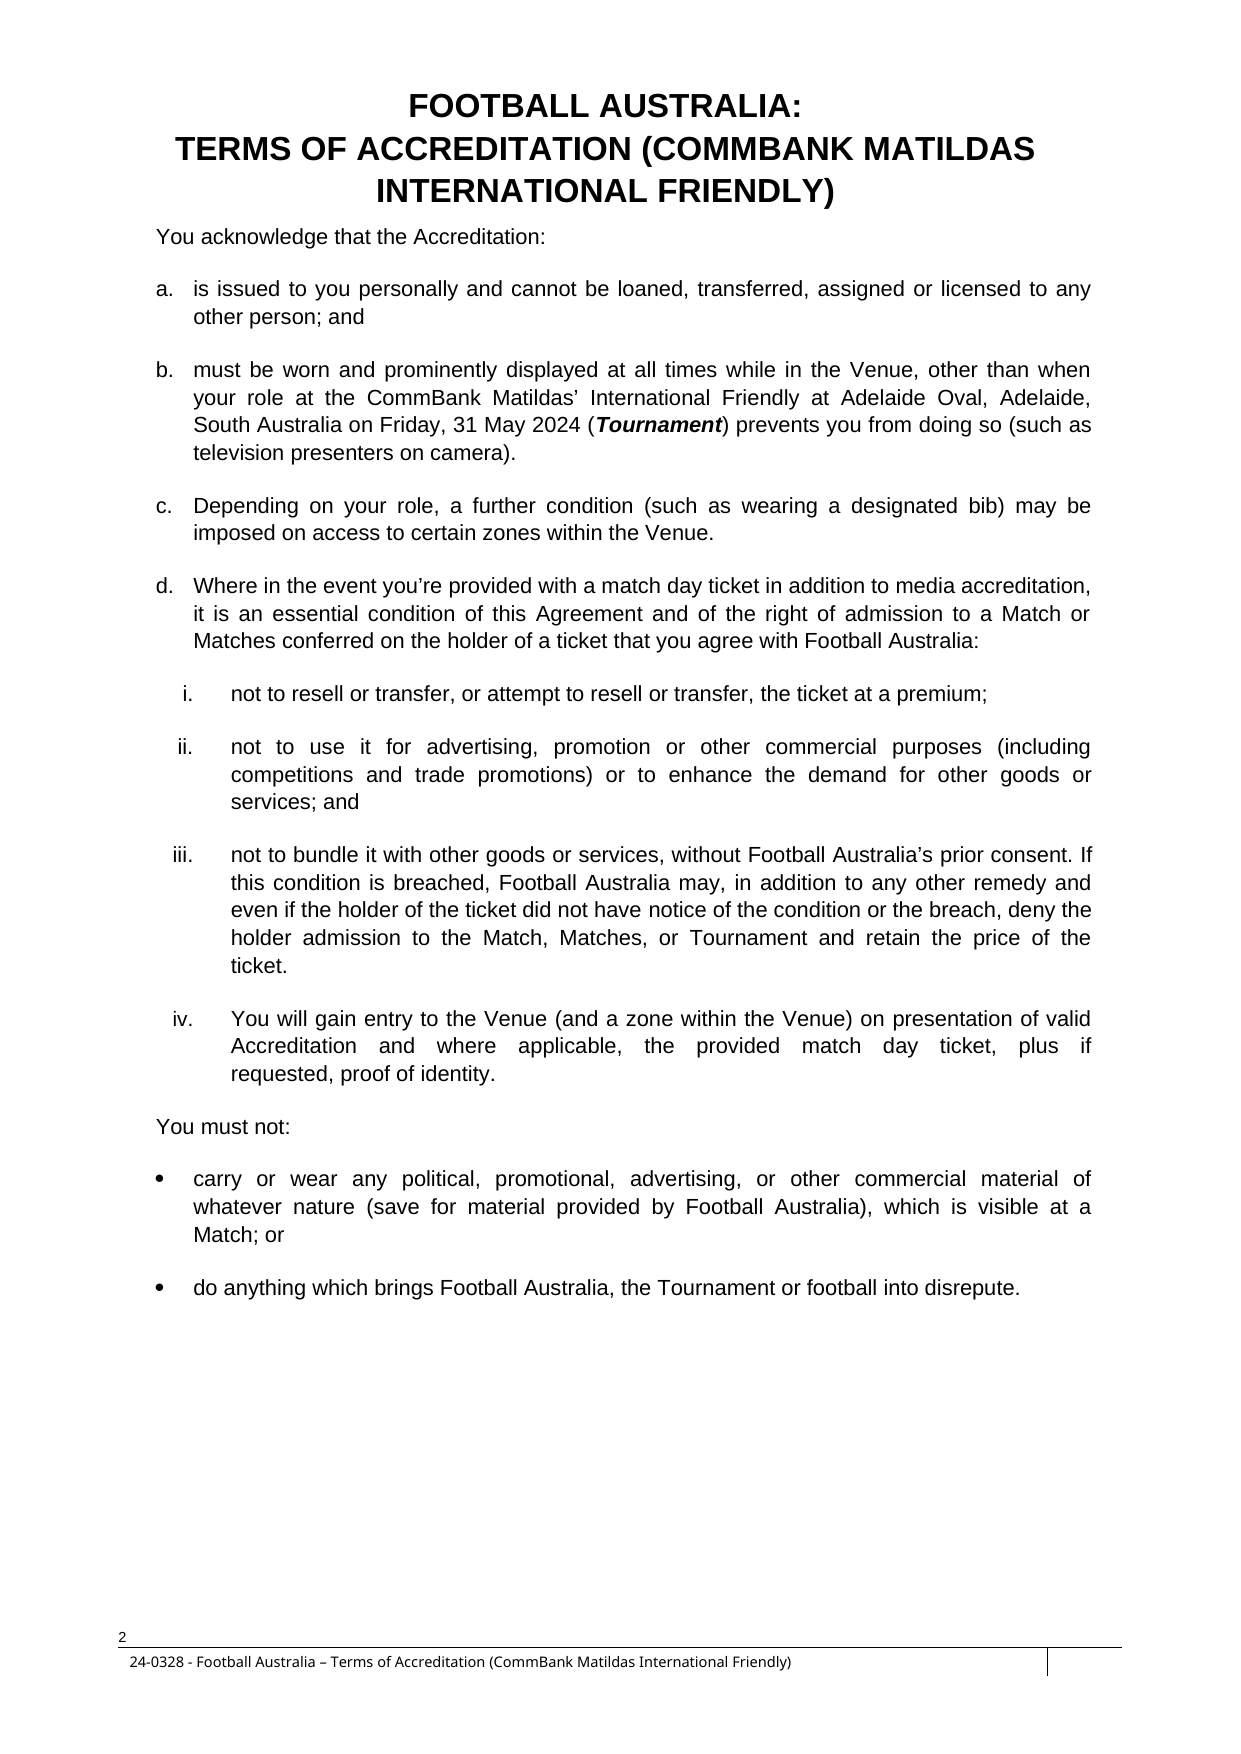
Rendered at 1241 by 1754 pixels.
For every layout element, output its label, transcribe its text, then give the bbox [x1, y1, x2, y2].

list Depending on your role, a further condition (such as wearing a designated bib) may be imposed on access to certain zones within the Venue. [156, 492, 1093, 545]
list is issued to you personally and cannot be loaned, transferred, assigned or licensed to any other person; and [156, 276, 1093, 329]
list not to resell or transfer, or attempt to resell or transfer, the ticket at a premium; [193, 681, 1093, 706]
list not to use it for advertising, promotion or other commercial purposes (including competitions and trade promotions) or to enhance the demand for other goods or services; and [193, 734, 1093, 814]
text You must not: [118, 1113, 1093, 1139]
list do anything which brings Football Australia, the Tournament or football into disrepute. [156, 1274, 1093, 1299]
list must be worn and prominently displayed at all times while in the Venue, other than when your role at the CommBank Matildas’ International Friendly at Adelaide Oval, Adelaide, South Australia on Friday, 31 May 2024 (Tournament) prevents you from doing so (such as television presenters on camera). [156, 357, 1093, 465]
text You acknowledge that the Accreditation: [118, 223, 1093, 249]
list You will gain entry to the Venue (and a zone within the Venue) on presentation of valid Accreditation and where applicable, the provided match day ticket, plus if requested, proof of identity. [193, 1005, 1093, 1086]
list Where in the event you’re provided with a match day ticket in addition to media accreditation, it is an essential condition of this Agreement and of the right of admission to a Match or Matches conferred on the holder of a ticket that you agree with Football Australia: [156, 573, 1093, 653]
list not to bundle it with other goods or services, without Football Australia’s prior consent. If this condition is breached, Football Australia may, in addition to any other remedy and even if the holder of the ticket did not have notice of the condition or the breach, deny the holder admission to the Match, Matches, or Tournament and retain the price of the ticket. [193, 842, 1093, 978]
list carry or wear any political, promotional, advertising, or other commercial material of whatever nature (save for material provided by Football Australia), which is visible at a Match; or [156, 1166, 1093, 1247]
